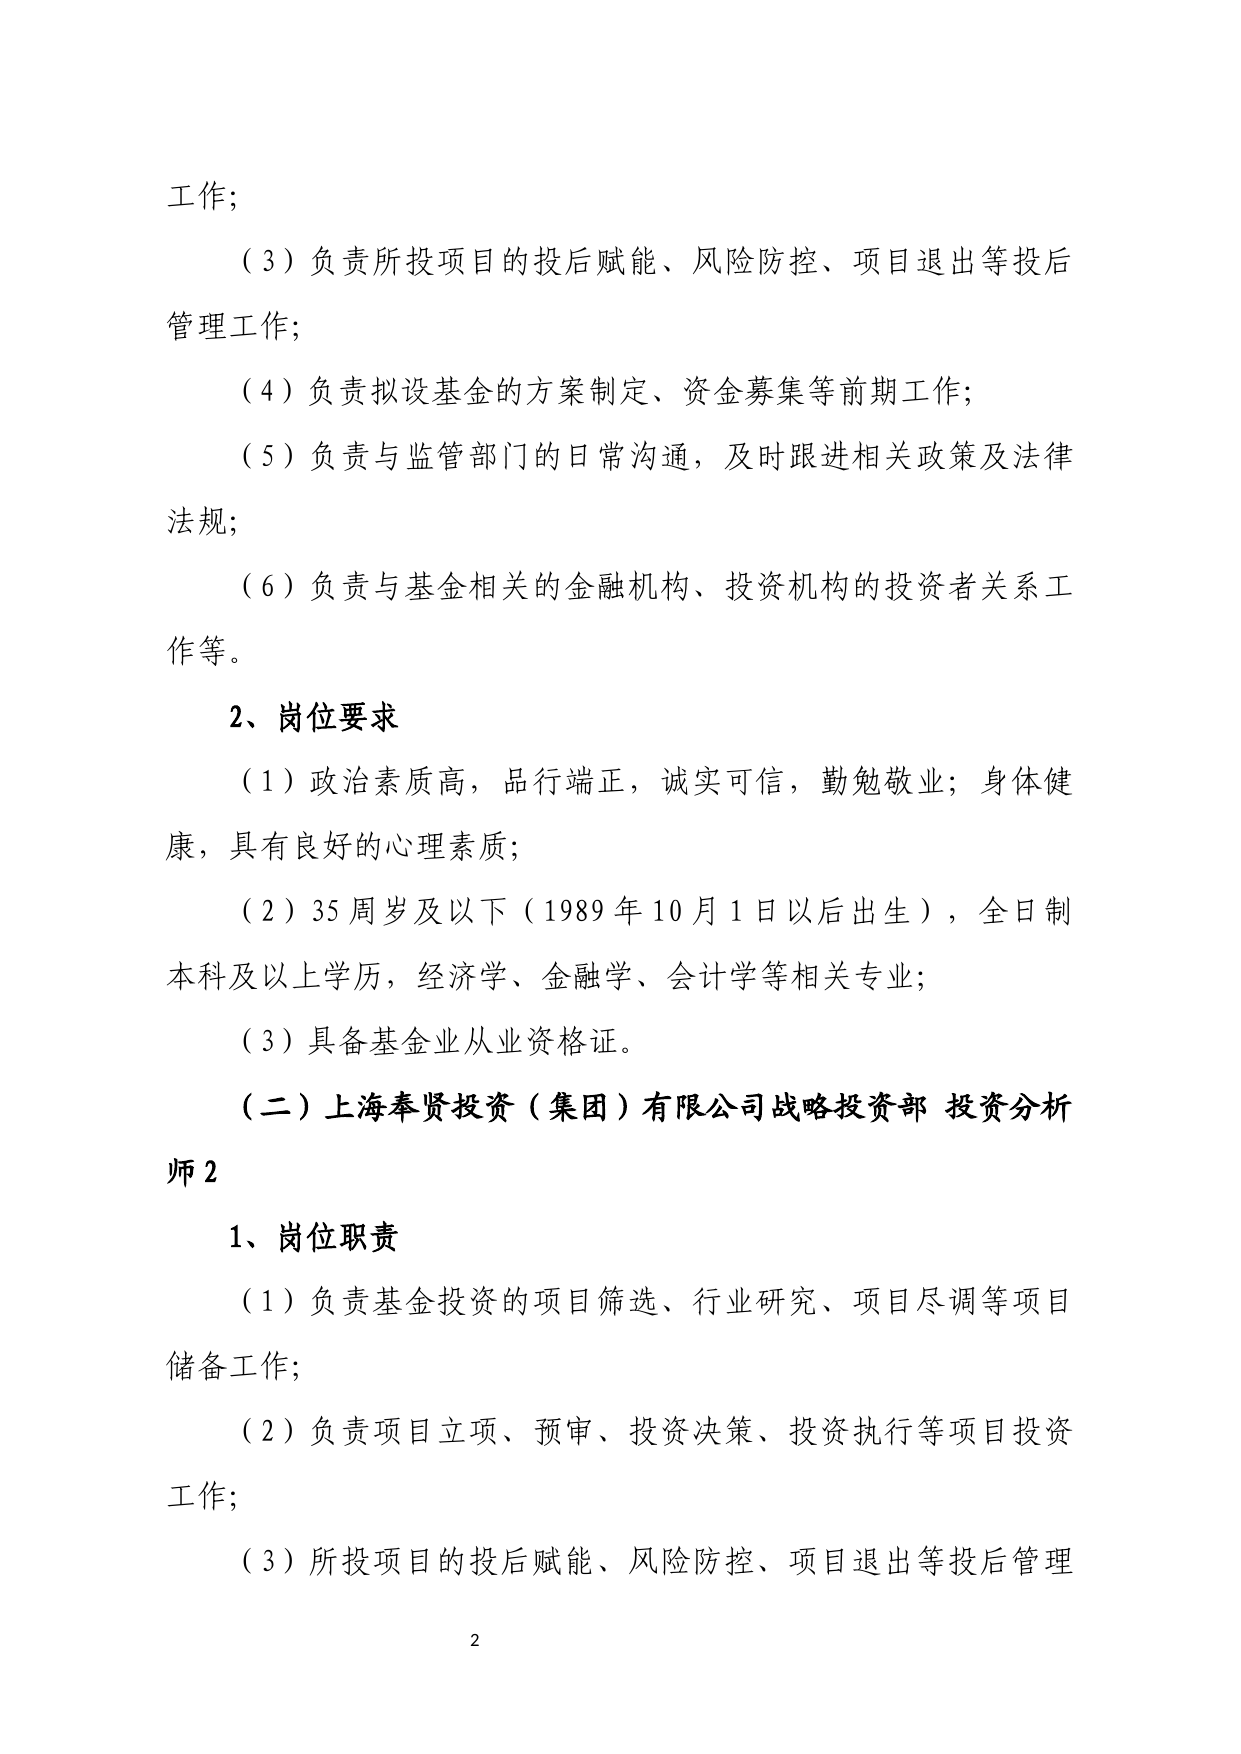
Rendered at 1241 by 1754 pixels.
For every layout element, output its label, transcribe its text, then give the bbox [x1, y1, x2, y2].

text （5）负责与监管部门的日常沟通，及时跟进相关政策及法律法规； [165, 422, 1075, 552]
list （2）负责项目立项、预审、投资决策、投资执行等项目投资工作； [165, 1397, 1075, 1527]
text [165, 162, 1075, 227]
text （1）政治素质高，品行端正，诚实可信，勤勉敬业；身体健康，具有良好的心理素质； [165, 747, 1075, 877]
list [165, 1527, 1075, 1592]
list （1）负责基金投资的项目筛选、行业研究、项目尽调等项目储备工作； [165, 1267, 1075, 1397]
text （2）35周岁及以下（1989年10月1日以后出生），全日制本科及以上学历，经济学、金融学、会计学等相关专业； [165, 877, 1075, 1007]
text （6）负责与基金相关的金融机构、投资机构的投资者关系工作等。 [165, 552, 1075, 682]
text 2、岗位要求 [165, 682, 1075, 747]
text （3）负责所投项目的投后赋能、风险防控、项目退出等投后管理工作； [165, 227, 1075, 357]
list （二）上海奉贤投资（集团）有限公司战略投资部 投资分析师2 [165, 1072, 1075, 1202]
list 1、岗位职责 [165, 1202, 1075, 1267]
list （3）具备基金业从业资格证。 [165, 1007, 1075, 1072]
text （4）负责拟设基金的方案制定、资金募集等前期工作； [165, 357, 1075, 422]
